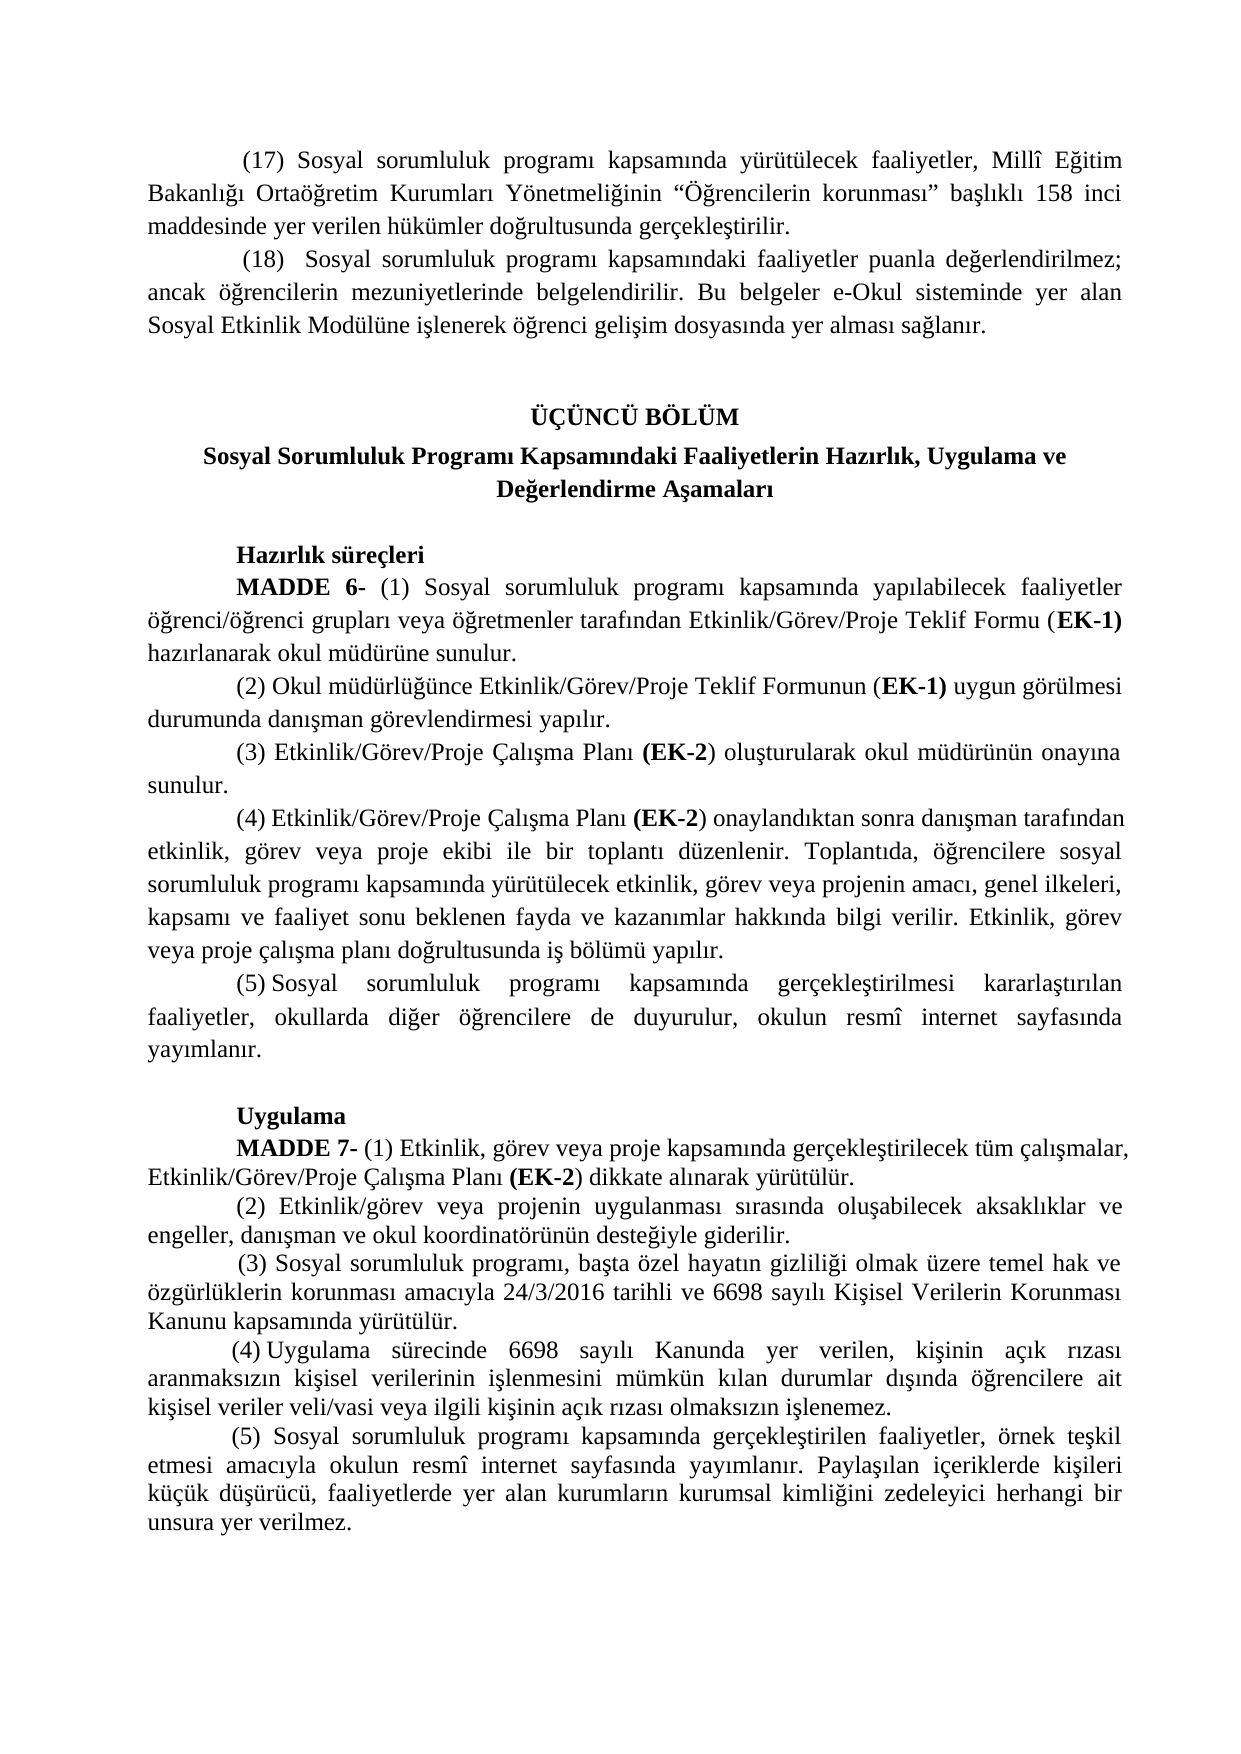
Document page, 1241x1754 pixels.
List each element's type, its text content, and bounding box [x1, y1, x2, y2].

list Etkinlik/Görev/Proje Çalışma Planı (EK-2) oluşturularak okul müdürünün onayına [236, 737, 1223, 766]
text Etkinlik/Görev/Proje Çalışma Planı (EK-2) dikkate alınarak yürütülür. [147, 1162, 1223, 1191]
text MADDE 7- (1) Etkinlik, görev veya proje kapsamında gerçekleştirilecek tüm çalışmalar, [236, 1133, 1223, 1162]
list Sosyal sorumluluk programı kapsamında gerçekleştirilmesi kararlaştırılan faaliyetler, okullarda diğer öğrencilere de duyurulur, okulun resmî internet sayfasında yayımlanır. [147, 968, 1122, 1063]
list Sosyal sorumluluk programı kapsamında gerçekleştirilen faaliyetler, örnek teşkil etmesi amacıyla okulun resmî internet sayfasında yayımlanır. Paylaşılan içeriklerde kişileri küçük düşürücü, faaliyetlerde yer alan kurumların kurumsal kimliğini zedeleyici herhangi bir unsura yer verilmez. [147, 1421, 1122, 1536]
list Uygulama sürecinde 6698 sayılı Kanunda yer verilen, kişinin açık rızası aranmaksızın kişisel verilerinin işlenmesini mümkün kılan durumlar dışında öğrencilere ait kişisel veriler veli/vasi veya ilgili kişinin açık rızası olmaksızın işlenemez. [147, 1335, 1122, 1421]
subtitle Hazırlık süreçleri [236, 540, 1223, 568]
list Etkinlik/Görev/Proje Çalışma Planı (EK-2) onaylandıktan sonra danışman tarafından [236, 803, 1223, 832]
list Okul müdürlüğünce Etkinlik/Görev/Proje Teklif Formunun (EK-1) uygun görülmesi durumunda danışman görevlendirmesi yapılır. [147, 671, 1122, 733]
text MADDE 6- (1) Sosyal sorumluluk programı kapsamında yapılabilecek faaliyetler öğrenci/öğrenci grupları veya öğretmenler tarafından Etkinlik/Görev/Proje Teklif Formu (EK-1) hazırlanarak okul müdürüne sunulur. [147, 572, 1122, 667]
text sunulur. [147, 770, 1223, 799]
subtitle Uygulama [236, 1101, 1223, 1130]
list Sosyal sorumluluk programı kapsamında yürütülecek faaliyetler, Millî Eğitim Bakanlığı Ortaöğretim Kurumları Yönetmeliğinin “Öğrencilerin korunması” başlıklı 158 inci maddesinde yer verilen hükümler doğrultusunda gerçekleştirilir. [147, 145, 1122, 240]
list Sosyal sorumluluk programı, başta özel hayatın gizliliği olmak üzere temel hak ve özgürlüklerin korunması amacıyla 24/3/2016 tarihli ve 6698 sayılı Kişisel Verilerin Korunması Kanunu kapsamında yürütülür. [147, 1248, 1122, 1335]
subtitle ÜÇÜNCÜ BÖLÜM [153, 402, 1116, 431]
list Etkinlik/görev veya projenin uygulanması sırasında oluşabilecek aksaklıklar ve engeller, danışman ve okul koordinatörünün desteğiyle giderilir. [147, 1191, 1122, 1248]
text Sosyal Sorumluluk Programı Kapsamındaki Faaliyetlerin Hazırlık, Uygulama ve Değerlendirme Aşamaları [153, 441, 1116, 503]
text etkinlik, görev veya proje ekibi ile bir toplantı düzenlenir. Toplantıda, öğrencilere sosyal sorumluluk programı kapsamında yürütülecek etkinlik, görev veya projenin amacı, genel ilkeleri, kapsamı ve faaliyet sonu beklenen fayda ve kazanımlar hakkında bilgi verilir. Etkinlik, görev veya proje çalışma planı doğrultusunda iş bölümü yapılır. [147, 836, 1122, 964]
list Sosyal sorumluluk programı kapsamındaki faaliyetler puanla değerlendirilmez; ancak öğrencilerin mezuniyetlerinde belgelendirilir. Bu belgeler e-Okul sisteminde yer alan Sosyal Etkinlik Modülüne işlenerek öğrenci gelişim dosyasında yer alması sağlanır. [147, 244, 1122, 339]
